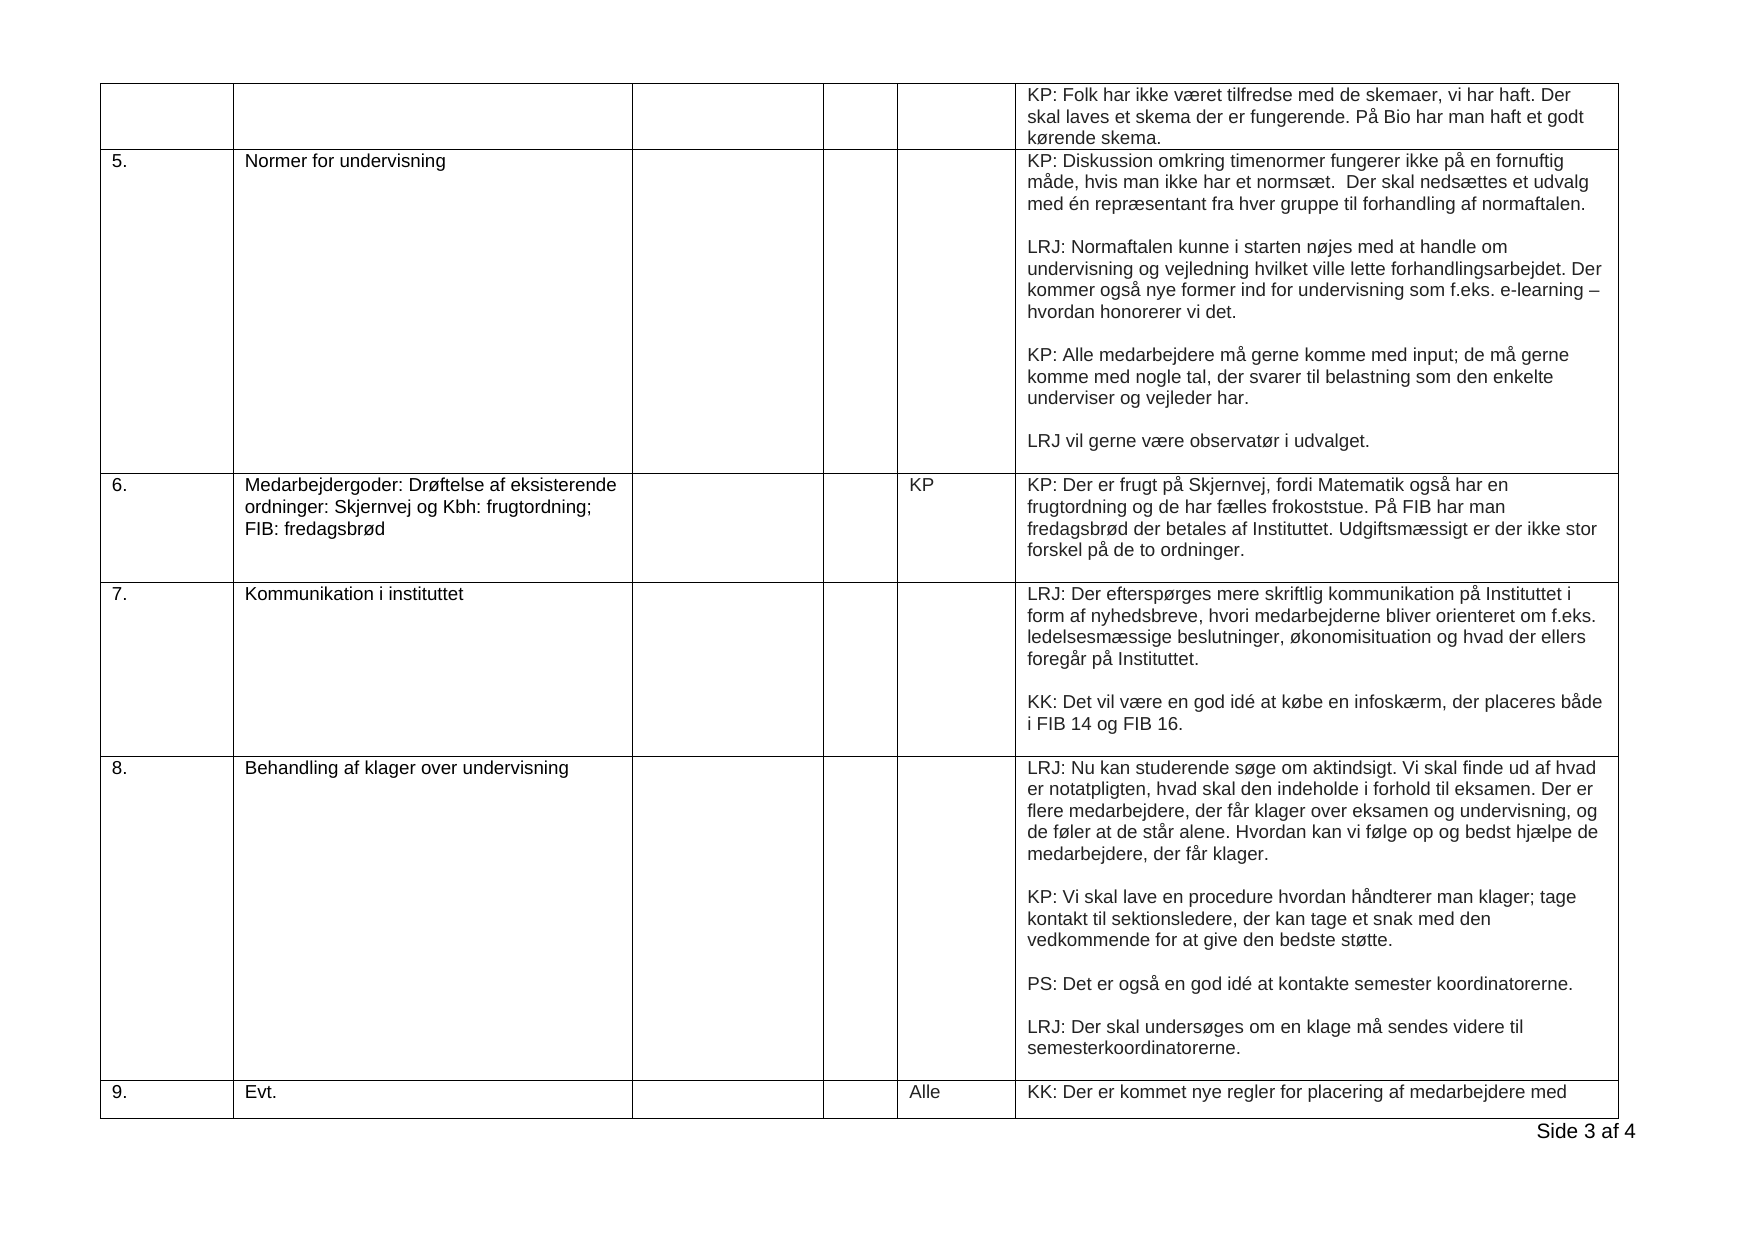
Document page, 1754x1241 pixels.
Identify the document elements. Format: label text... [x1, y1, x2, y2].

table_cell [898, 583, 1015, 756]
table_cell [633, 150, 823, 473]
table_cell KP: Diskussion omkring timenormer fungerer ikke på en fornuftig måde, hvis man ikke har et normsæt. Der skal nedsættes et udvalg med én repræsentant fra hver gruppe til forhandling af normaftalen. LRJ: Normaftalen kunne i starten nøjes med at handle om undervisning og vejledning hvilket ville lette forhandlingsarbejdet. Der kommer også nye former ind for undervisning som f.eks. e-learning – hvordan honorerer vi det. KP: Alle medarbejdere må gerne komme med input; de må gerne komme med nogle tal, der svarer til belastning som den enkelte underviser og vejleder har. LRJ vil gerne være observatør i udvalget. [1016, 150, 1618, 473]
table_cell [1016, 1081, 1618, 1117]
table_cell [101, 1081, 233, 1117]
table_cell [101, 474, 233, 582]
table_cell [824, 150, 897, 473]
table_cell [1016, 84, 1618, 149]
table_cell Behandling af klager over undervisning [234, 757, 632, 1080]
table_cell [824, 1081, 897, 1117]
table_cell [101, 84, 233, 149]
table_cell [898, 84, 1015, 149]
table_cell Evt. [234, 1081, 632, 1117]
table_cell [824, 757, 897, 1080]
table_cell [101, 583, 233, 756]
table_cell [898, 757, 1015, 1080]
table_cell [234, 84, 632, 149]
table_cell LRJ: Nu kan studerende søge om aktindsigt. Vi skal finde ud af hvad er notatpligten, hvad skal den indeholde i forhold til eksamen. Der er flere medarbejdere, der får klager over eksamen og undervisning, og de føler at de står alene. Hvordan kan vi følge op og bedst hjælpe de medarbejdere, der får klager. KP: Vi skal lave en procedure hvordan håndterer man klager; tage kontakt til sektionsledere, der kan tage et snak med den vedkommende for at give den bedste støtte. PS: Det er også en god idé at kontakte semester koordinatorerne. LRJ: Der skal undersøges om en klage må sendes videre til semesterkoordinatorerne. [1016, 757, 1618, 1080]
table_cell [633, 474, 823, 582]
table_cell [633, 1081, 823, 1117]
table_cell KP: Der er frugt på Skjernvej, fordi Matematik også har en frugtordning og de har fælles frokoststue. På FIB har man fredagsbrød der betales af Instituttet. Udgiftsmæssigt er der ikke stor forskel på de to ordninger. [1016, 474, 1618, 582]
table_cell [824, 84, 897, 149]
table_cell Medarbejdergoder: Drøftelse af eksisterende ordninger: Skjernvej og Kbh: frugtordning; FIB: fredagsbrød [234, 474, 632, 582]
table_cell [633, 84, 823, 149]
table_cell [824, 474, 897, 582]
table_cell [633, 757, 823, 1080]
table_cell [824, 583, 897, 756]
table_cell KP [898, 474, 1015, 582]
table_cell [101, 757, 233, 1080]
table_cell [898, 150, 1015, 473]
table_cell Kommunikation i instituttet [234, 583, 632, 756]
table_cell LRJ: Der efterspørges mere skriftlig kommunikation på Instituttet i form af nyhedsbreve, hvori medarbejderne bliver orienteret om f.eks. ledelsesmæssige beslutninger, økonomisituation og hvad der ellers foregår på Instituttet. KK: Det vil være en god idé at købe en infoskærm, der placeres både i FIB 14 og FIB 16. [1016, 583, 1618, 756]
table_cell [633, 583, 823, 756]
table_cell Normer for undervisning [234, 150, 632, 473]
table_cell Alle [898, 1081, 1015, 1117]
table_cell [101, 150, 233, 473]
